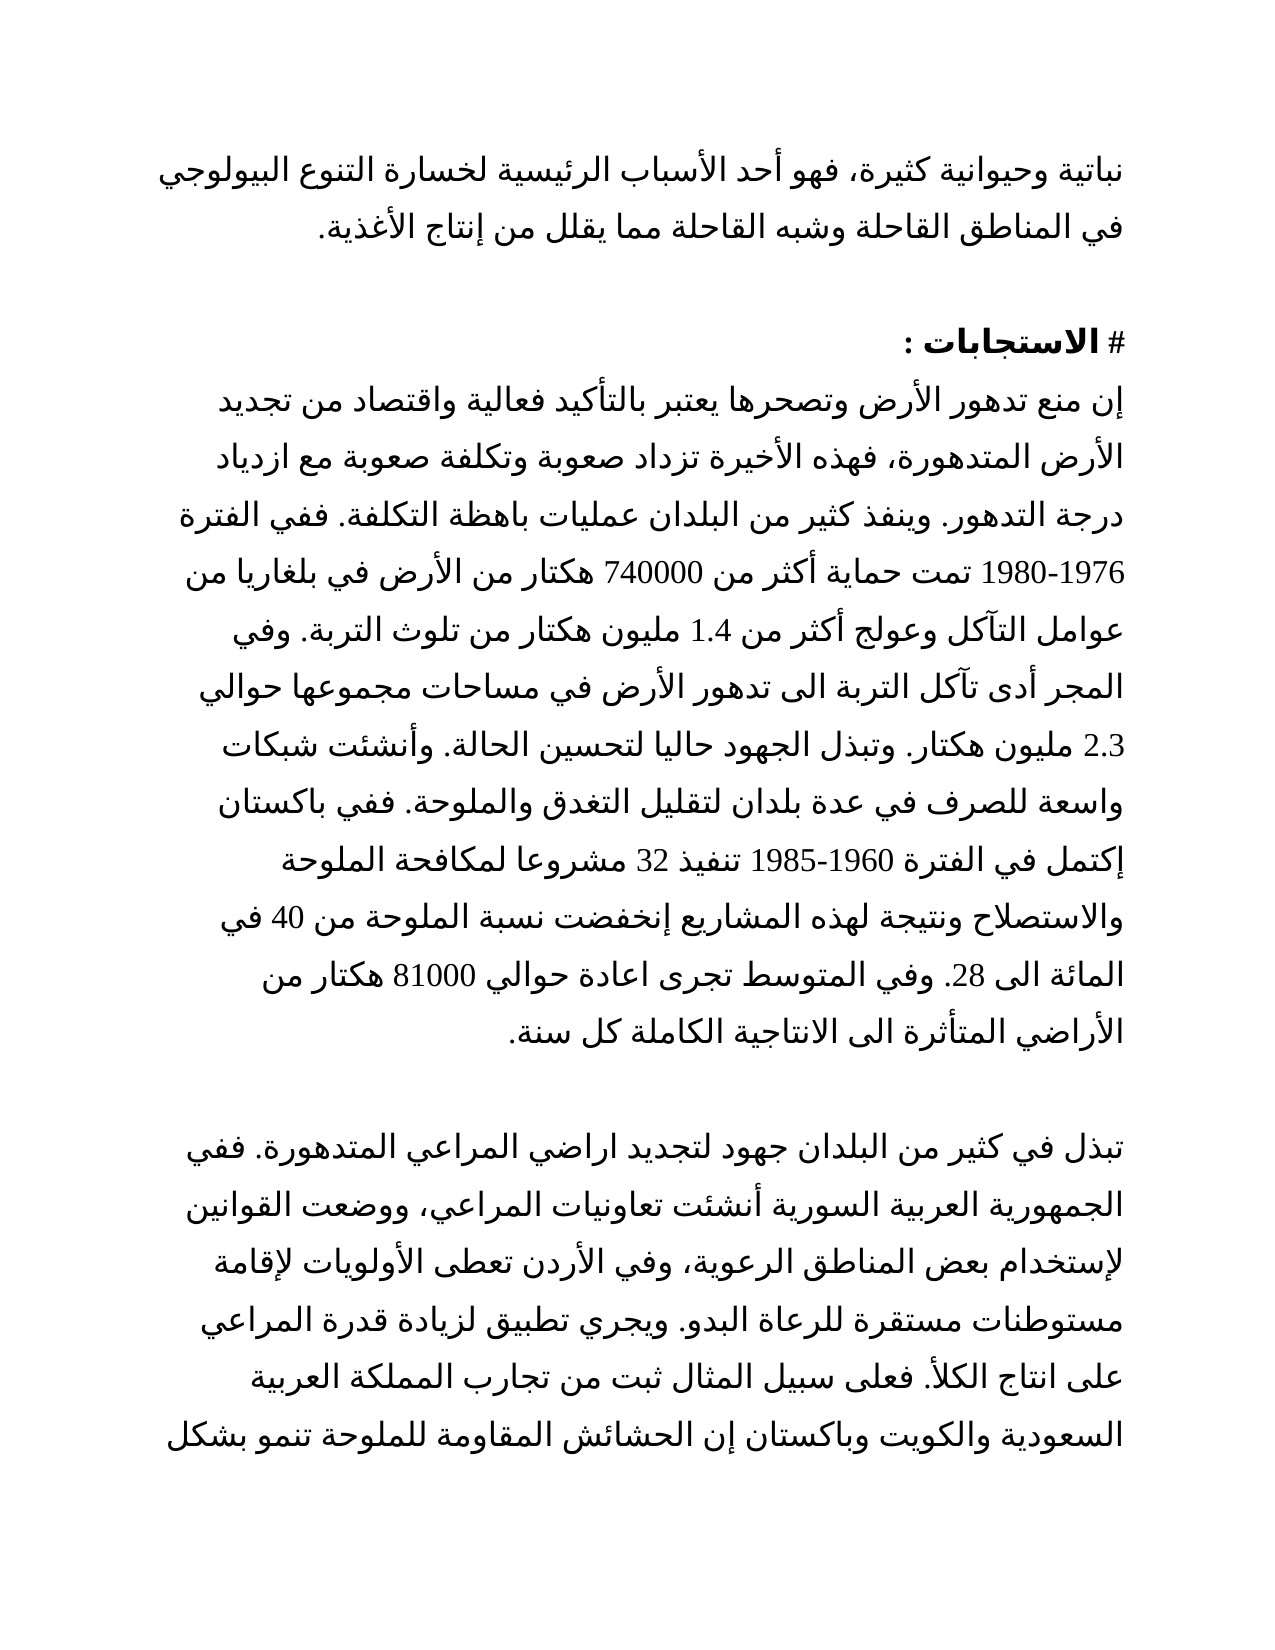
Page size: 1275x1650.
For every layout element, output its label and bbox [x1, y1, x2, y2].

text [150, 150, 1125, 1453]
